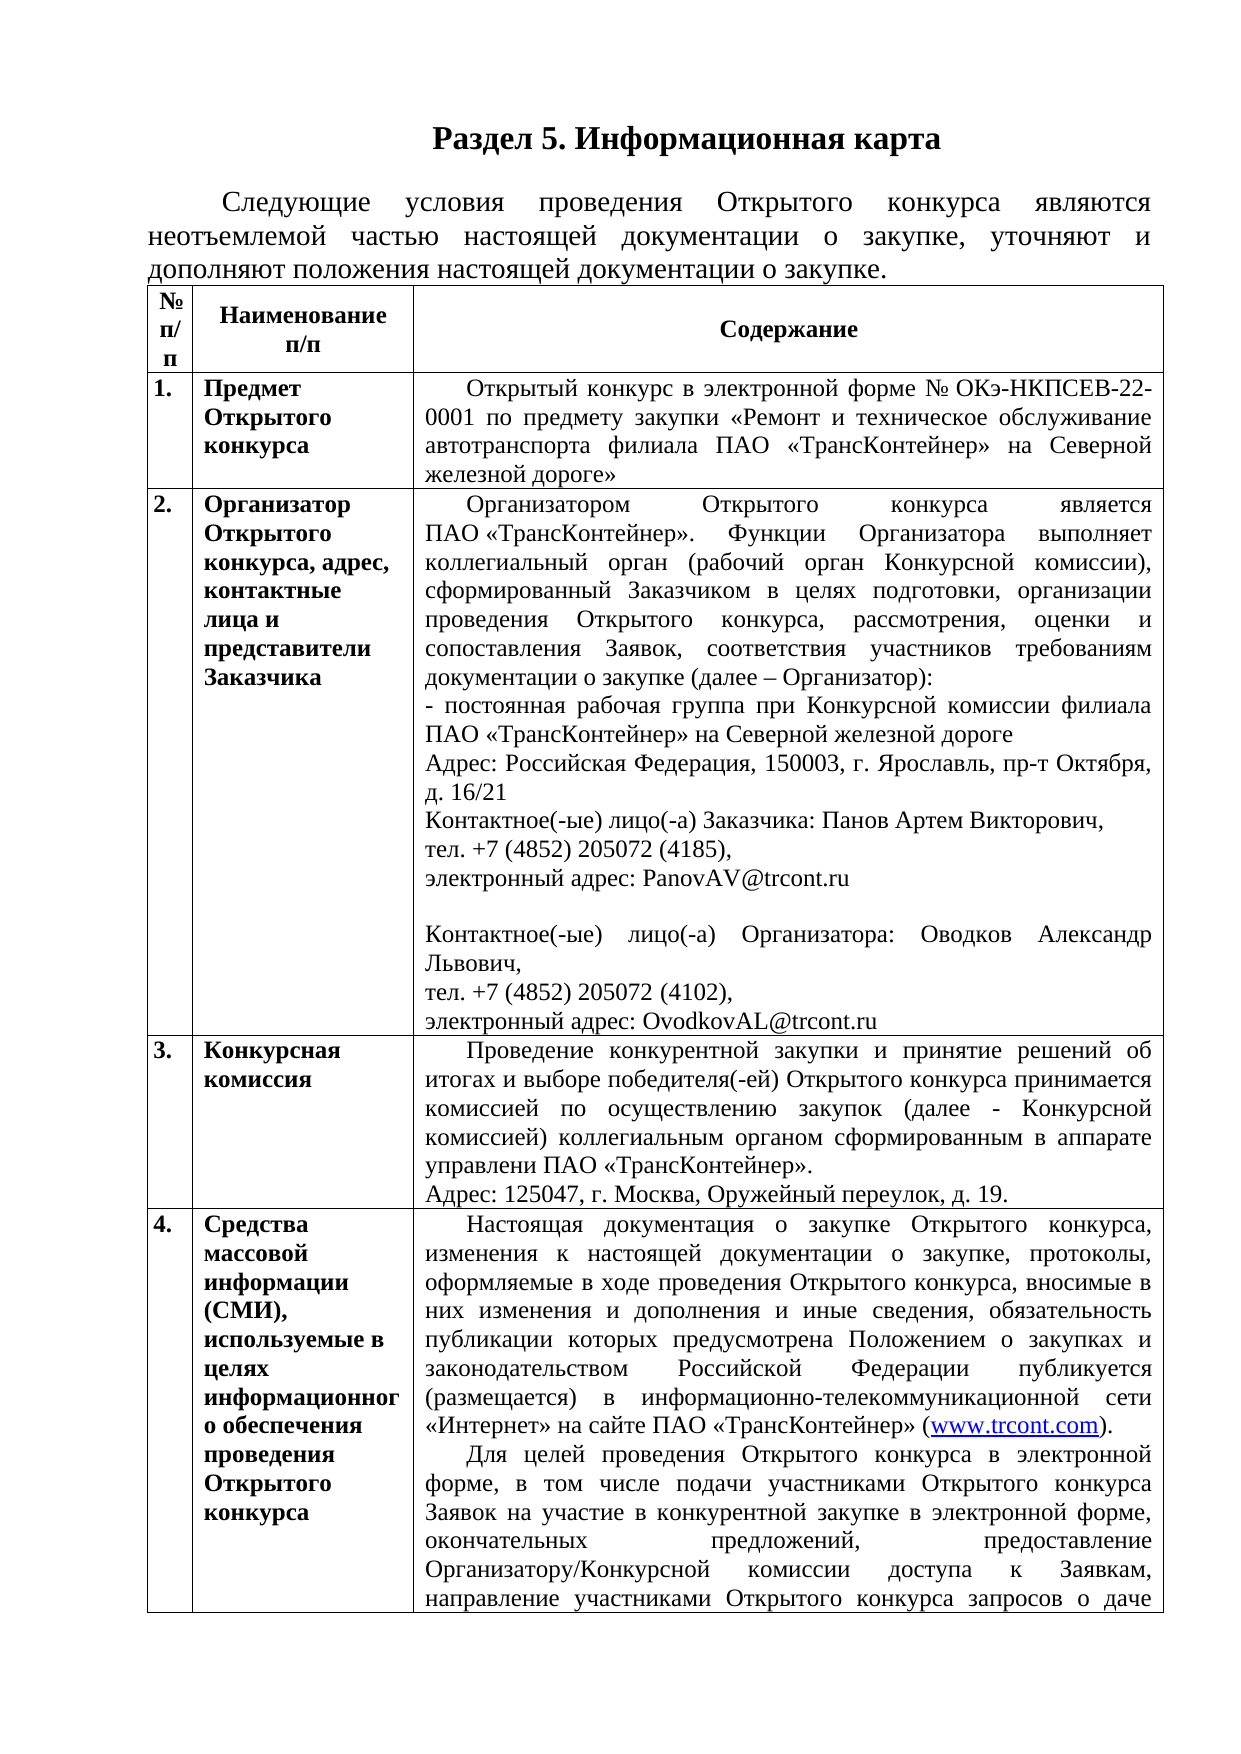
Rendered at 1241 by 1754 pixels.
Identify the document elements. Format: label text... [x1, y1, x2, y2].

table_header Содержание [414, 286, 1163, 372]
table_cell 4. [148, 1209, 192, 1612]
table_cell 3. [148, 1036, 192, 1208]
table_cell 1. [148, 373, 192, 488]
table_cell Организатор Открытого конкурса, адрес, контактные лица и представители Заказчика [193, 489, 413, 1034]
table_header №п/п [148, 286, 192, 372]
table_cell Предмет Открытого конкурса [193, 373, 413, 488]
list Следующие условия проведения Открытого конкурса являются неотъемлемой частью настоящей документации о закупке, уточняют и дополняют положения настоящей документации о закупке. [148, 184, 1152, 285]
table_cell Открытый конкурс в электронной форме № ОКэ-НКПСЕВ-22-0001 по предмету закупки «Ремонт и техническое обслуживание автотранспорта филиала ПАО «ТрансКонтейнер» на Северной железной дороге» [414, 373, 1163, 488]
table_cell Организатором Открытого конкурса является ПАО «ТрансКонтейнер». Функции Организатора выполняет коллегиальный орган (рабочий орган Конкурсной комиссии), сформированный Заказчиком в целях подготовки, организации проведения Открытого конкурса, рассмотрения, оценки и сопоставления Заявок, соответствия участников требованиям документации о закупке (далее – Организатор): - постоянная рабочая группа при Конкурсной комиссии филиала ПАО «ТрансКонтейнер» на Северной железной дороге Адрес: Российская Федерация, 150003, г. Ярославль, пр-т Октября, д. 16/21 Контактное(-ые) лицо(-а) Заказчика: Панов Артем Викторович, тел. +7 (4852) 205072 (4185), электронный адрес: PanovAV@trcont.ru Контактное(-ые) лицо(-а) Организатора: Оводков Александр Львович, тел. +7 (4852) 205072 (4102), электронный адрес: OvodkovAL@trcont.ru [414, 489, 1163, 1034]
table_cell 2. [148, 489, 192, 1034]
table_header Наименование п/п [193, 286, 413, 372]
table_cell Проведение конкурентной закупки и принятие решений об итогах и выборе победителя(-ей) Открытого конкурса принимается комиссией по осуществлению закупок (далее - Конкурсной комиссией) коллегиальным органом сформированным в аппарате управлени ПАО «ТрансКонтейнер». Адрес: 125047, г. Москва, Оружейный переулок, д. 19. [414, 1036, 1163, 1208]
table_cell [193, 1209, 413, 1612]
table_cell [414, 1209, 1163, 1612]
table_cell Конкурсная комиссия [193, 1036, 413, 1208]
text Раздел 5. Информационная карта [222, 118, 1152, 156]
